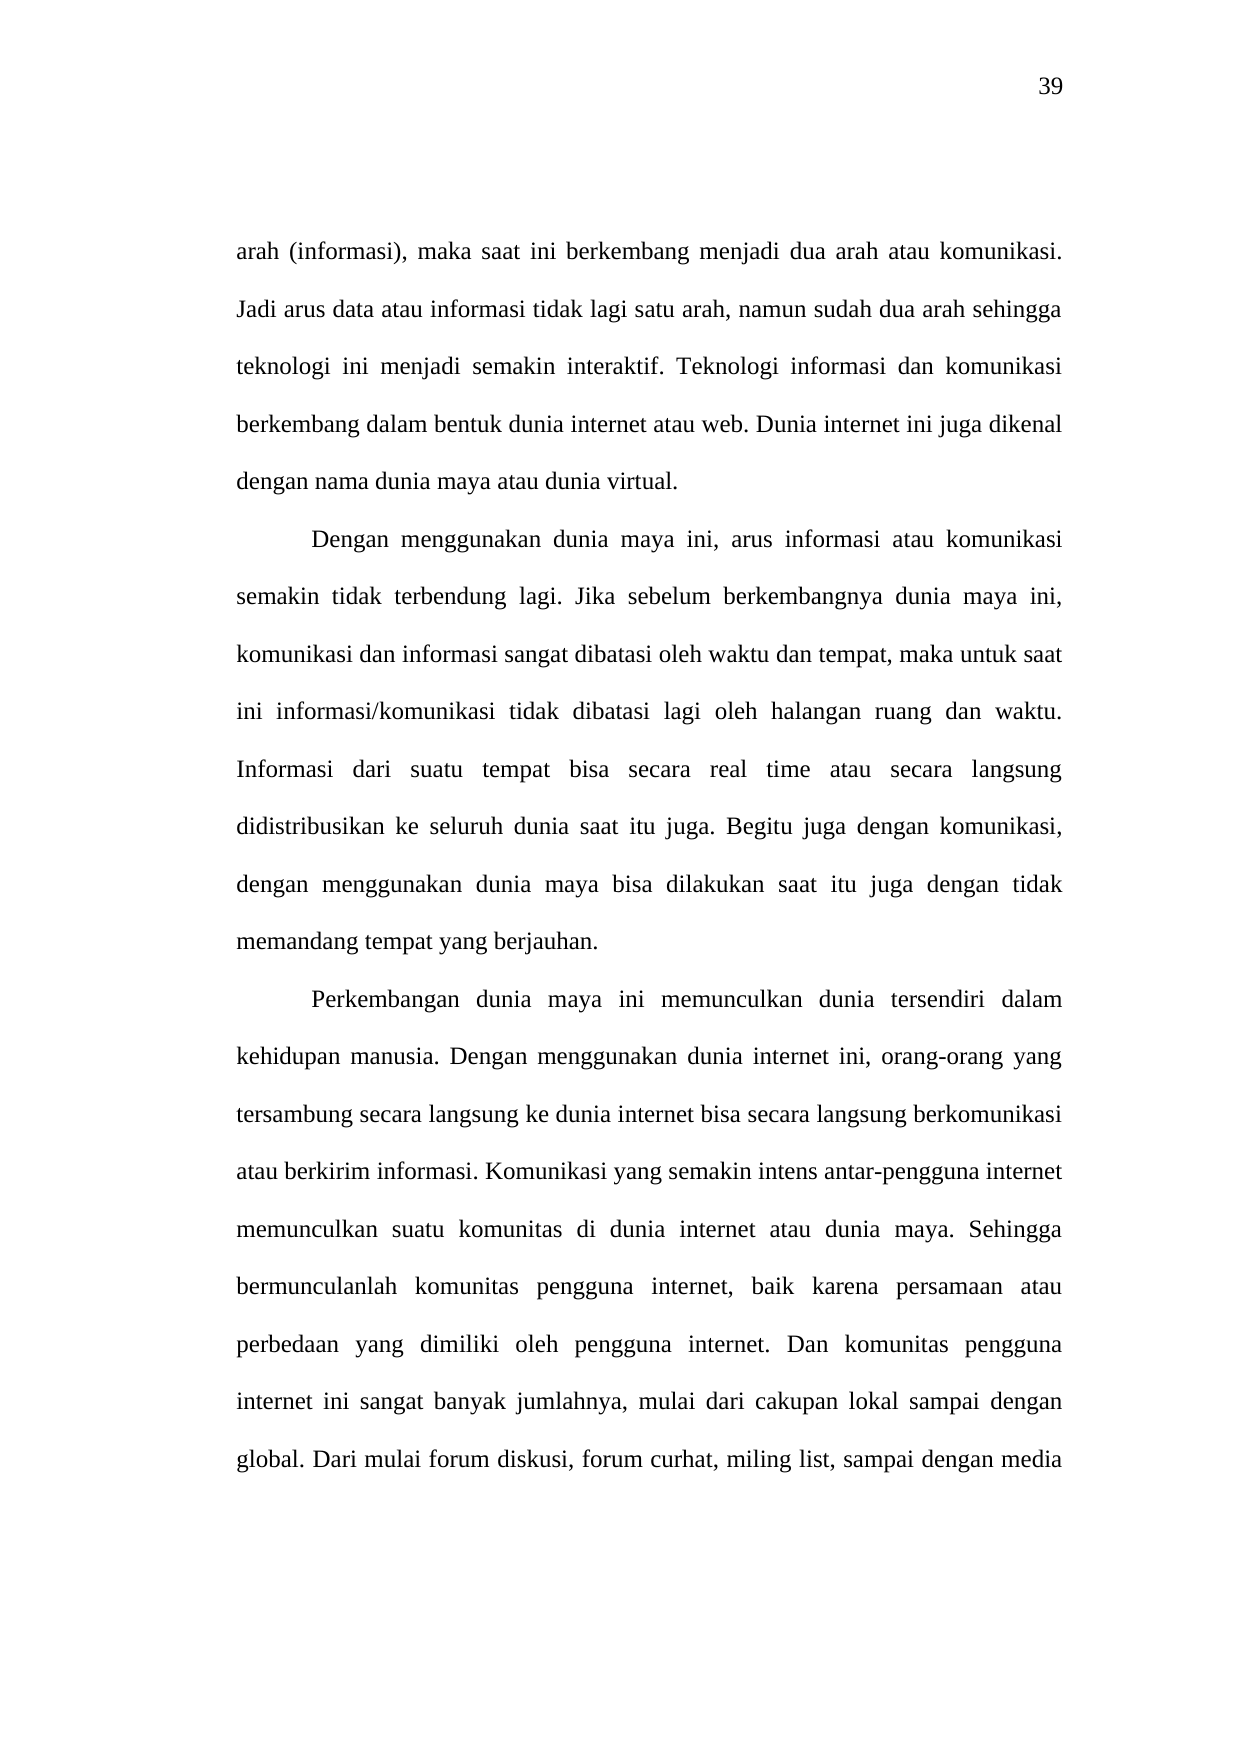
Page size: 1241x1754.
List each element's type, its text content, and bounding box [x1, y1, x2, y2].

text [236, 236, 1063, 495]
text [236, 984, 1063, 1473]
text Dengan menggunakan dunia maya ini, arus informasi atau komunikasi semakin tidak terbendung lagi. Jika sebelum berkembangnya dunia maya ini, komunikasi dan informasi sangat dibatasi oleh waktu dan tempat, maka untuk saat ini informasi/komunikasi tidak dibatasi lagi oleh halangan ruang dan waktu. Informasi dari suatu tempat bisa secara real time atau secara langsung didistribusikan ke seluruh dunia saat itu juga. Begitu juga dengan komunikasi, dengan menggunakan dunia maya bisa dilakukan saat itu juga dengan tidak memandang tempat yang berjauhan. [236, 524, 1063, 955]
